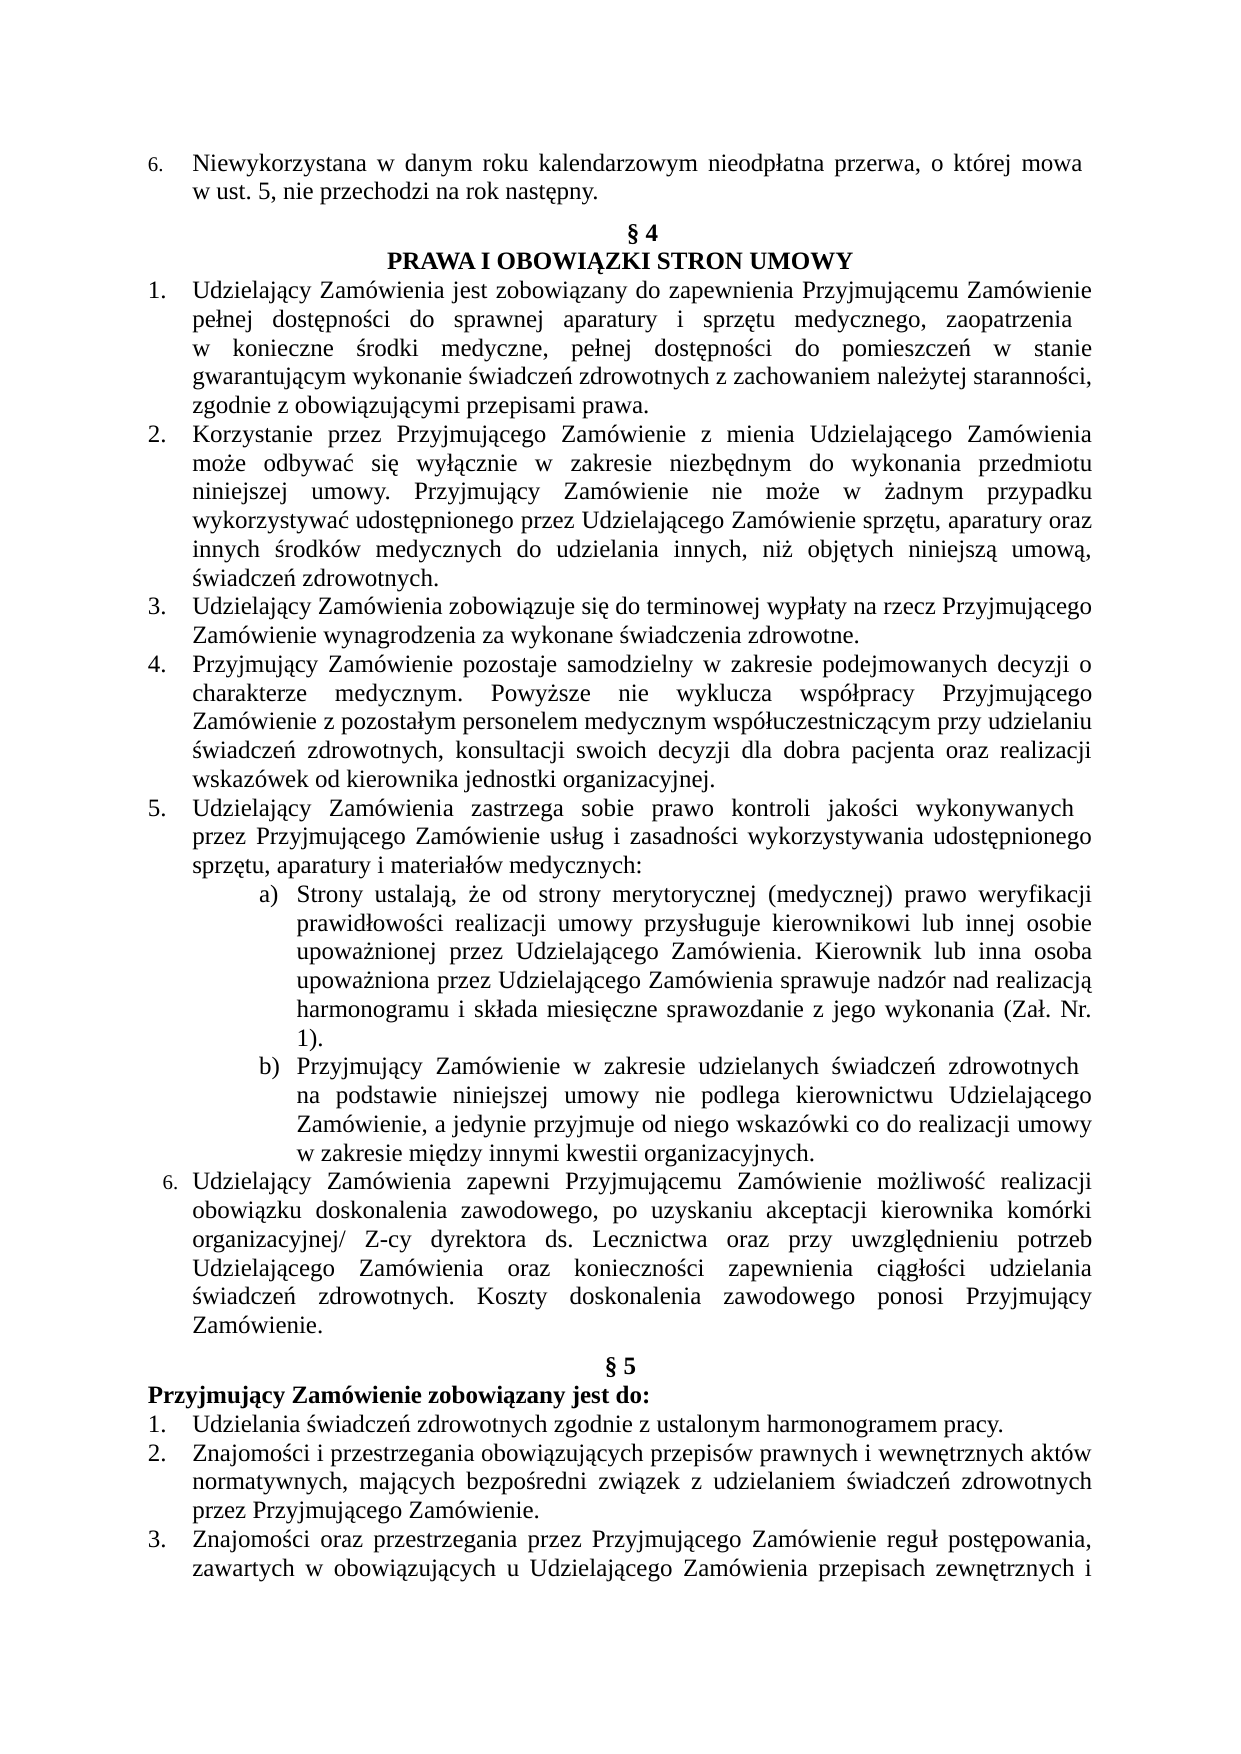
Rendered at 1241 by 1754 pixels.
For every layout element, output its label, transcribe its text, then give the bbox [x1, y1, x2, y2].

list Strony ustalają, że od strony merytorycznej (medycznej) prawo weryfikacji prawidłowości realizacji umowy przysługuje kierownikowi lub innej osobie upoważnionej przez Udzielającego Zamówienia. Kierownik lub inna osoba upoważniona przez Udzielającego Zamówienia sprawuje nadzór nad realizacją harmonogramu i składa miesięczne sprawozdanie z jego wykonania (Zał. Nr. 1). [259, 879, 1093, 1051]
list Przyjmujący Zamówienie w zakresie udzielanych świadczeń zdrowotnych na podstawie niniejszej umowy nie podlega kierownictwu Udzielającego Zamówienie, a jedynie przyjmuje od niego wskazówki co do realizacji umowy w zakresie między innymi kwestii organizacyjnych. [259, 1051, 1093, 1166]
list Znajomości i przestrzegania obowiązujących przepisów prawnych i wewnętrznych aktów normatywnych, mających bezpośredni związek z udzielaniem świadczeń zdrowotnych przez Przyjmującego Zamówienie. [148, 1438, 1093, 1524]
list Przyjmujący Zamówienie pozostaje samodzielny w zakresie podejmowanych decyzji o charakterze medycznym. Powyższe nie wyklucza współpracy Przyjmującego Zamówienie z pozostałym personelem medycznym współuczestniczącym przy udzielaniu świadczeń zdrowotnych, konsultacji swoich decyzji dla dobra pacjenta oraz realizacji wskazówek od kierownika jednostki organizacyjnej. [148, 649, 1093, 793]
list Udzielania świadczeń zdrowotnych zgodnie z ustalonym harmonogramem pracy. [148, 1409, 1093, 1438]
text § 4 [192, 218, 1093, 246]
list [148, 1524, 1093, 1581]
text § 5 [148, 1351, 1093, 1380]
list Korzystanie przez Przyjmującego Zamówienie z mienia Udzielającego Zamówienia może odbywać się wyłącznie w zakresie niezbędnym do wykonania przedmiotu niniejszej umowy. Przyjmujący Zamówienie nie może w żadnym przypadku wykorzystywać udostępnionego przez Udzielającego Zamówienie sprzętu, aparatury oraz innych środków medycznych do udzielania innych, niż objętych niniejszą umową, świadczeń zdrowotnych. [148, 419, 1093, 591]
text Przyjmujący Zamówienie zobowiązany jest do: [148, 1380, 1093, 1409]
list Niewykorzystana w danym roku kalendarzowym nieodpłatna przerwa, o której mowa w ust. 5, nie przechodzi na rok następny. [148, 148, 1093, 205]
list Udzielający Zamówienia zastrzega sobie prawo kontroli jakości wykonywanych przez Przyjmującego Zamówienie usług i zasadności wykorzystywania udostępnionego sprzętu, aparatury i materiałów medycznych: [148, 793, 1093, 879]
list Udzielający Zamówienia zobowiązuje się do terminowej wypłaty na rzecz Przyjmującego Zamówienie wynagrodzenia za wykonane świadczenia zdrowotne. [148, 591, 1093, 649]
list Udzielający Zamówienia zapewni Przyjmującemu Zamówienie możliwość realizacji obowiązku doskonalenia zawodowego, po uzyskaniu akceptacji kierownika komórki organizacyjnej/ Z-cy dyrektora ds. Lecznictwa oraz przy uwzględnieniu potrzeb Udzielającego Zamówienia oraz konieczności zapewnienia ciągłości udzielania świadczeń zdrowotnych. Koszty doskonalenia zawodowego ponosi Przyjmujący Zamówienie. [162, 1166, 1093, 1339]
list Udzielający Zamówienia jest zobowiązany do zapewnienia Przyjmującemu Zamówienie pełnej dostępności do sprawnej aparatury i sprzętu medycznego, zaopatrzenia w konieczne środki medyczne, pełnej dostępności do pomieszczeń w stanie gwarantującym wykonanie świadczeń zdrowotnych z zachowaniem należytej staranności, zgodnie z obowiązującymi przepisami prawa. [148, 275, 1093, 419]
text PRAWA I OBOWIĄZKI STRON UMOWY [148, 246, 1093, 275]
